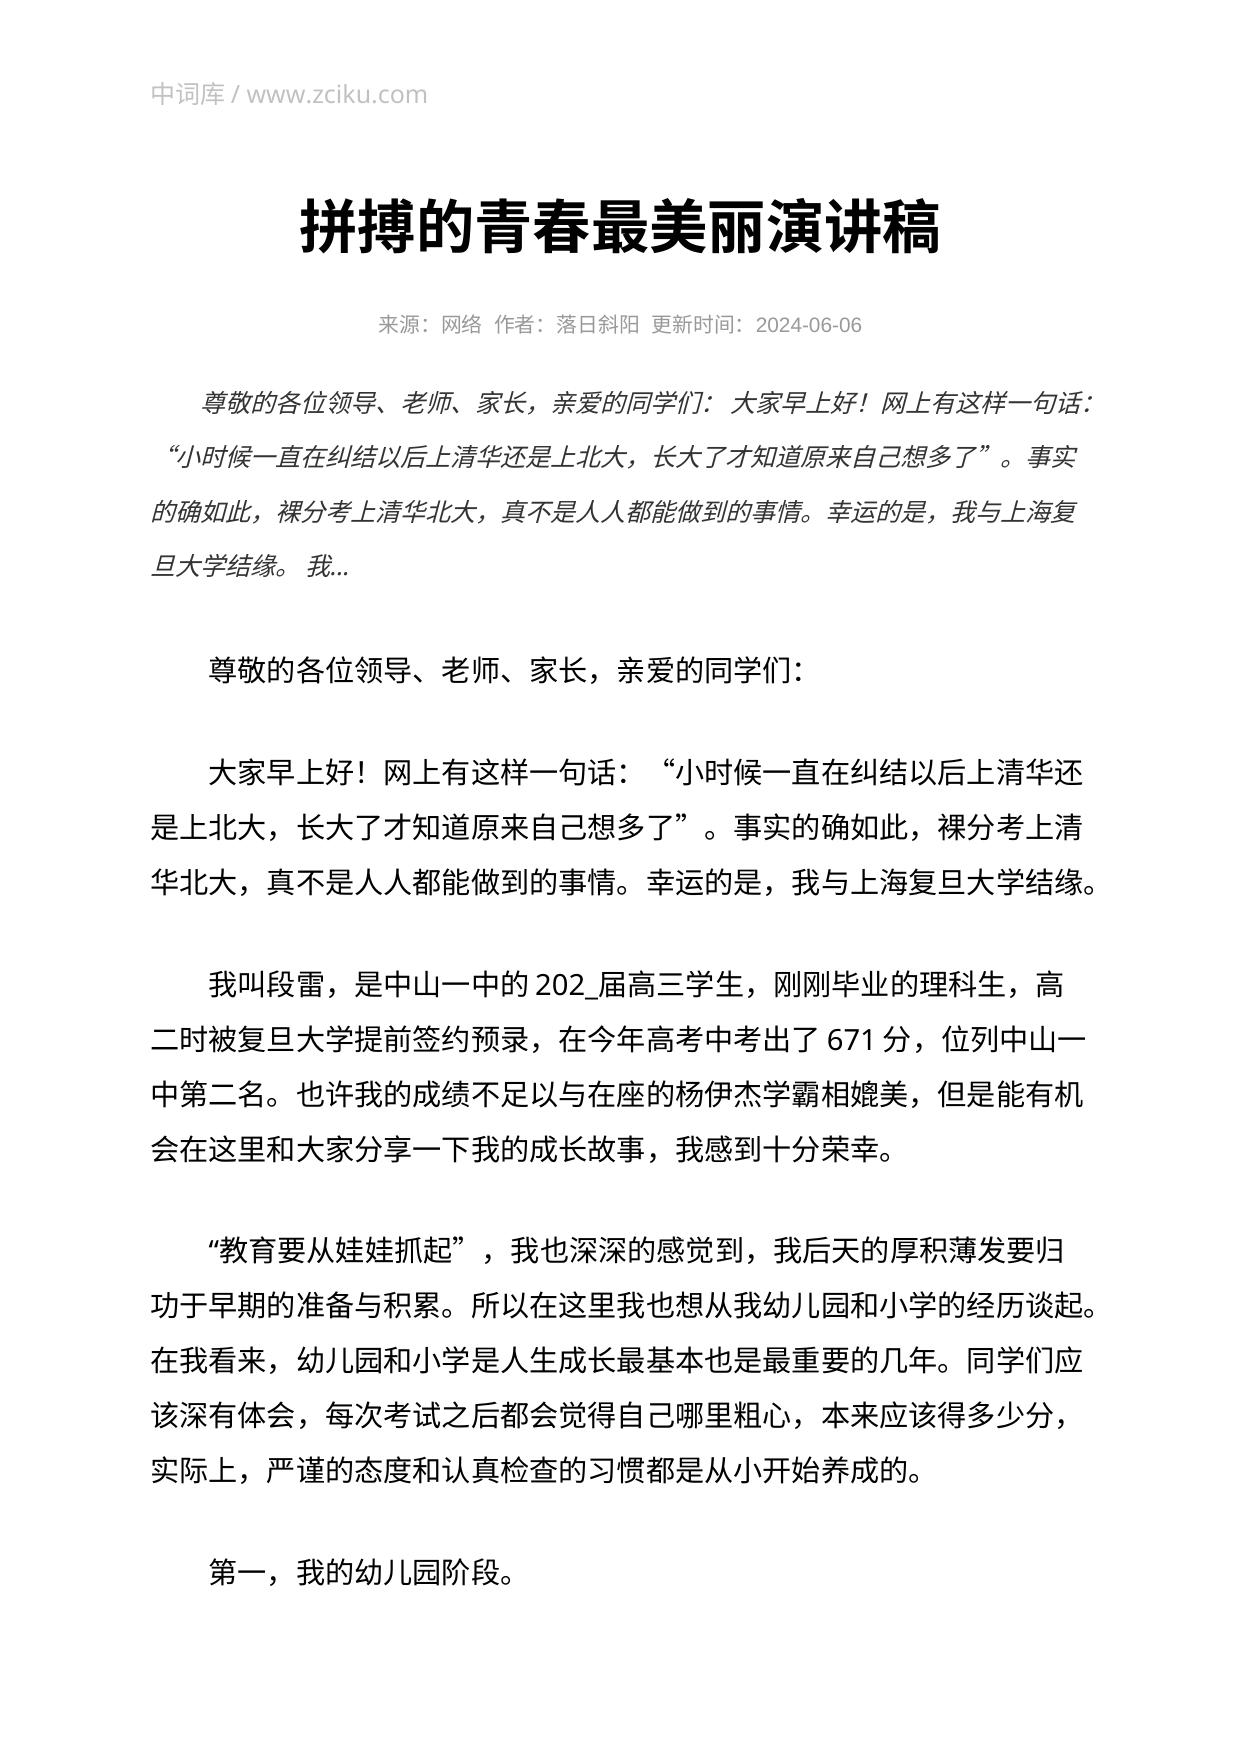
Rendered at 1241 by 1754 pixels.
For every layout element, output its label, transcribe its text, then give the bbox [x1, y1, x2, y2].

text 我叫段雷，是中山一中的202_届高三学生，刚刚毕业的理科生，高二时被复旦大学提前签约预录，在今年高考中考出了671分，位列中山一中第二名。也许我的成绩不足以与在座的杨伊杰学霸相媲美，但是能有机会在这里和大家分享一下我的成长故事，我感到十分荣幸。 [150, 961, 1090, 1168]
text 第一，我的幼儿园阶段。 [150, 1549, 1090, 1592]
text “教育要从娃娃抓起”，我也深深的感觉到，我后天的厚积薄发要归功于早期的准备与积累。所以在这里我也想从我幼儿园和小学的经历谈起。在我看来，幼儿园和小学是人生成长最基本也是最重要的几年。同学们应该深有体会，每次考试之后都会觉得自己哪里粗心，本来应该得多少分，实际上，严谨的态度和认真检查的习惯都是从小开始养成的。 [150, 1228, 1090, 1490]
text 大家早上好！网上有这样一句话：“小时候一直在纠结以后上清华还是上北大，长大了才知道原来自己想多了”。事实的确如此，裸分考上清华北大，真不是人人都能做到的事情。幸运的是，我与上海复旦大学结缘。 [150, 749, 1090, 902]
text 尊敬的各位领导、老师、家长，亲爱的同学们： 大家早上好！网上有这样一句话：“小时候一直在纠结以后上清华还是上北大，长大了才知道原来自己想多了”。事实的确如此，裸分考上清华北大，真不是人人都能做到的事情。幸运的是，我与上海复旦大学结缘。 我... [150, 383, 1090, 583]
text 来源：网络 作者：落日斜阳 更新时间：2024-06-06 [150, 313, 1090, 337]
text 尊敬的各位领导、老师、家长，亲爱的同学们： [150, 648, 1090, 690]
subtitle 拼搏的青春最美丽演讲稿 [150, 181, 1090, 266]
